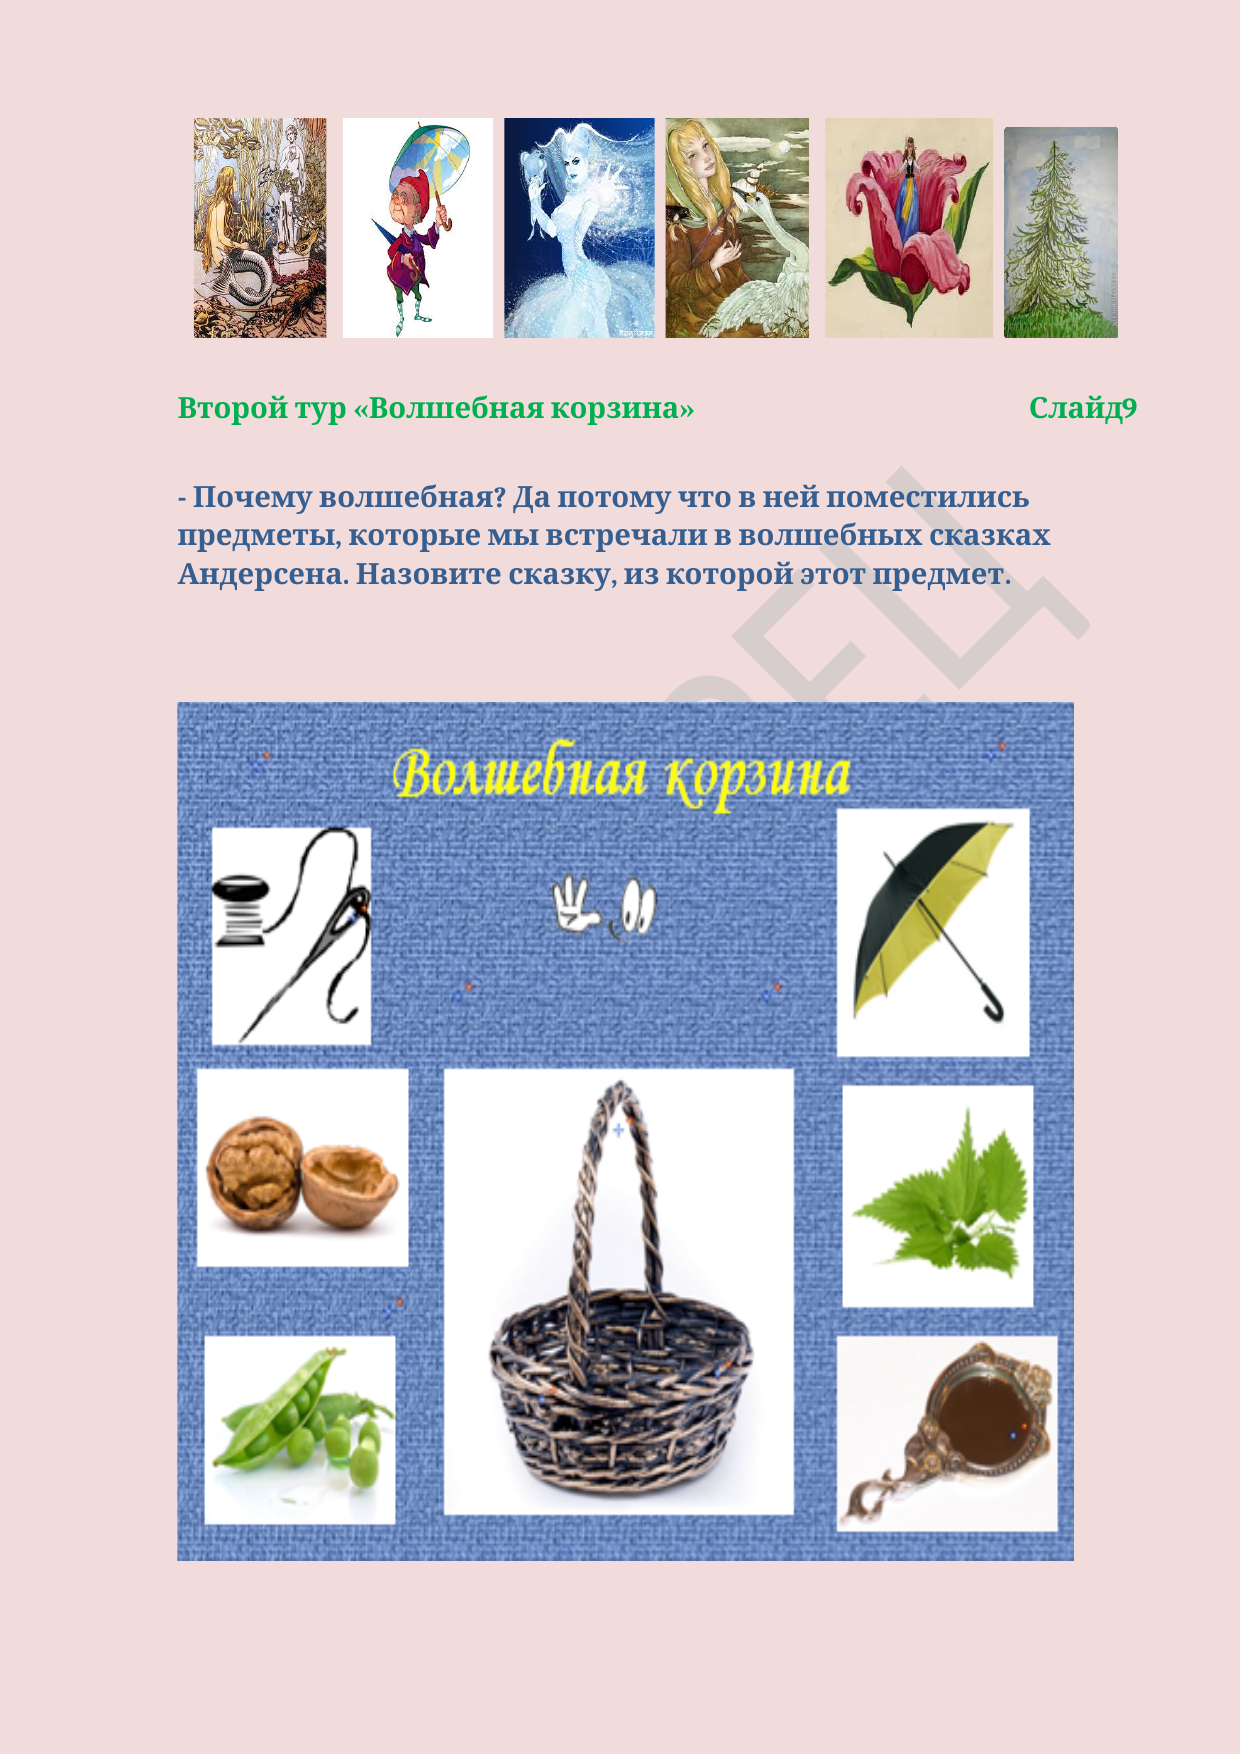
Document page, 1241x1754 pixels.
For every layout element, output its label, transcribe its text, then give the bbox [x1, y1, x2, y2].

picture [193, 118, 327, 338]
picture [504, 118, 655, 338]
picture [1004, 127, 1118, 338]
picture [665, 118, 809, 338]
picture [177, 702, 1074, 1561]
subtitle - Почему волшебная? Да потому что в ней поместились предметы, которые мы встречали в волшебных сказках Андерсена. Назовите сказку, из которой этот предмет. [177, 481, 1152, 591]
subtitle Второй тур «Волшебная корзина» Слайд9 [177, 392, 1152, 426]
picture [825, 118, 994, 338]
picture [342, 118, 494, 338]
